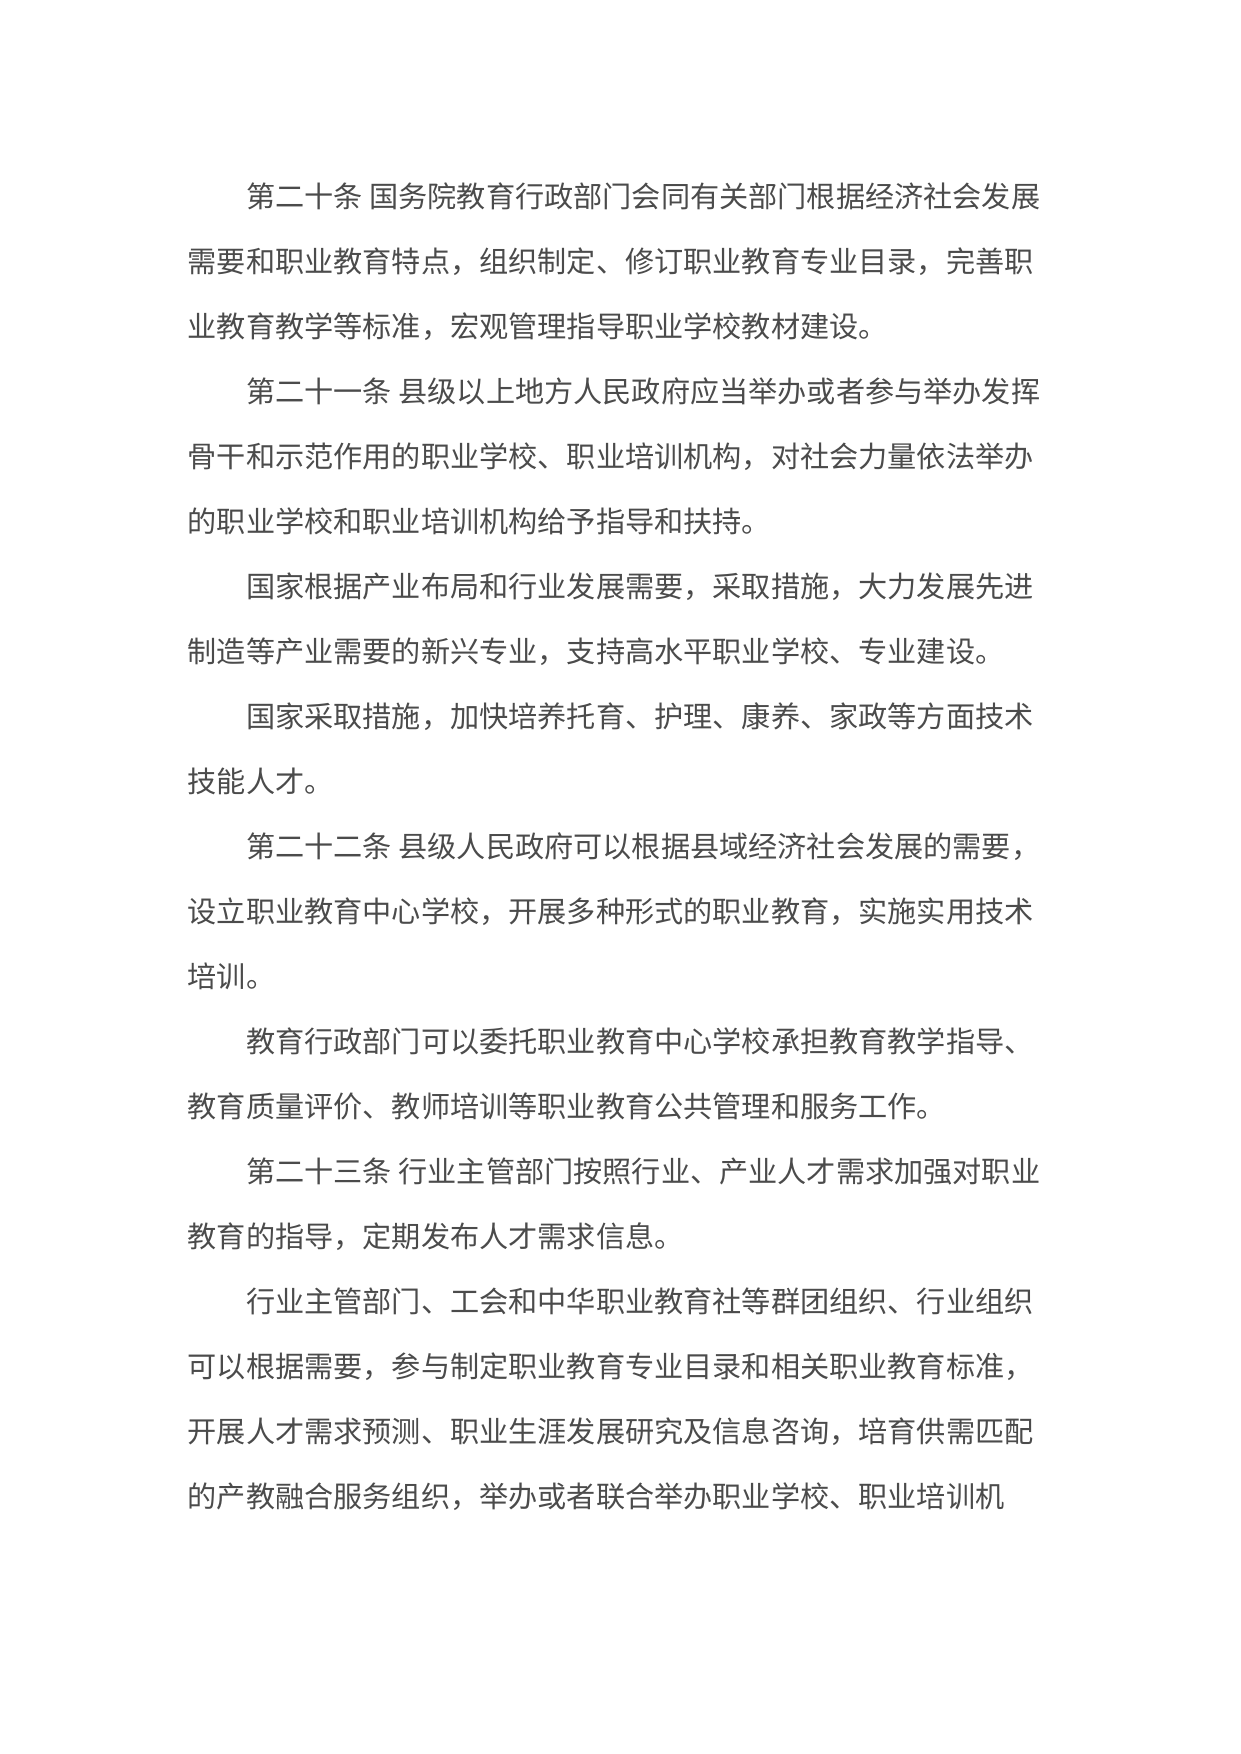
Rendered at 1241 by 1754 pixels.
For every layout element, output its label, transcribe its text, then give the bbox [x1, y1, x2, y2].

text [187, 1267, 1053, 1527]
text 国家根据产业布局和行业发展需要，采取措施，大力发展先进制造等产业需要的新兴专业，支持高水平职业学校、专业建设。 [187, 552, 1053, 682]
text 第二十条 国务院教育行政部门会同有关部门根据经济社会发展需要和职业教育特点，组织制定、修订职业教育专业目录，完善职业教育教学等标准，宏观管理指导职业学校教材建设。 [187, 162, 1053, 357]
text 第二十一条 县级以上地方人民政府应当举办或者参与举办发挥骨干和示范作用的职业学校、职业培训机构，对社会力量依法举办的职业学校和职业培训机构给予指导和扶持。 [187, 357, 1053, 552]
text 教育行政部门可以委托职业教育中心学校承担教育教学指导、教育质量评价、教师培训等职业教育公共管理和服务工作。 [187, 1007, 1053, 1137]
text 国家采取措施，加快培养托育、护理、康养、家政等方面技术技能人才。 [187, 682, 1053, 812]
text 第二十三条 行业主管部门按照行业、产业人才需求加强对职业教育的指导，定期发布人才需求信息。 [187, 1137, 1053, 1267]
text 第二十二条 县级人民政府可以根据县域经济社会发展的需要，设立职业教育中心学校，开展多种形式的职业教育，实施实用技术培训。 [187, 812, 1053, 1007]
